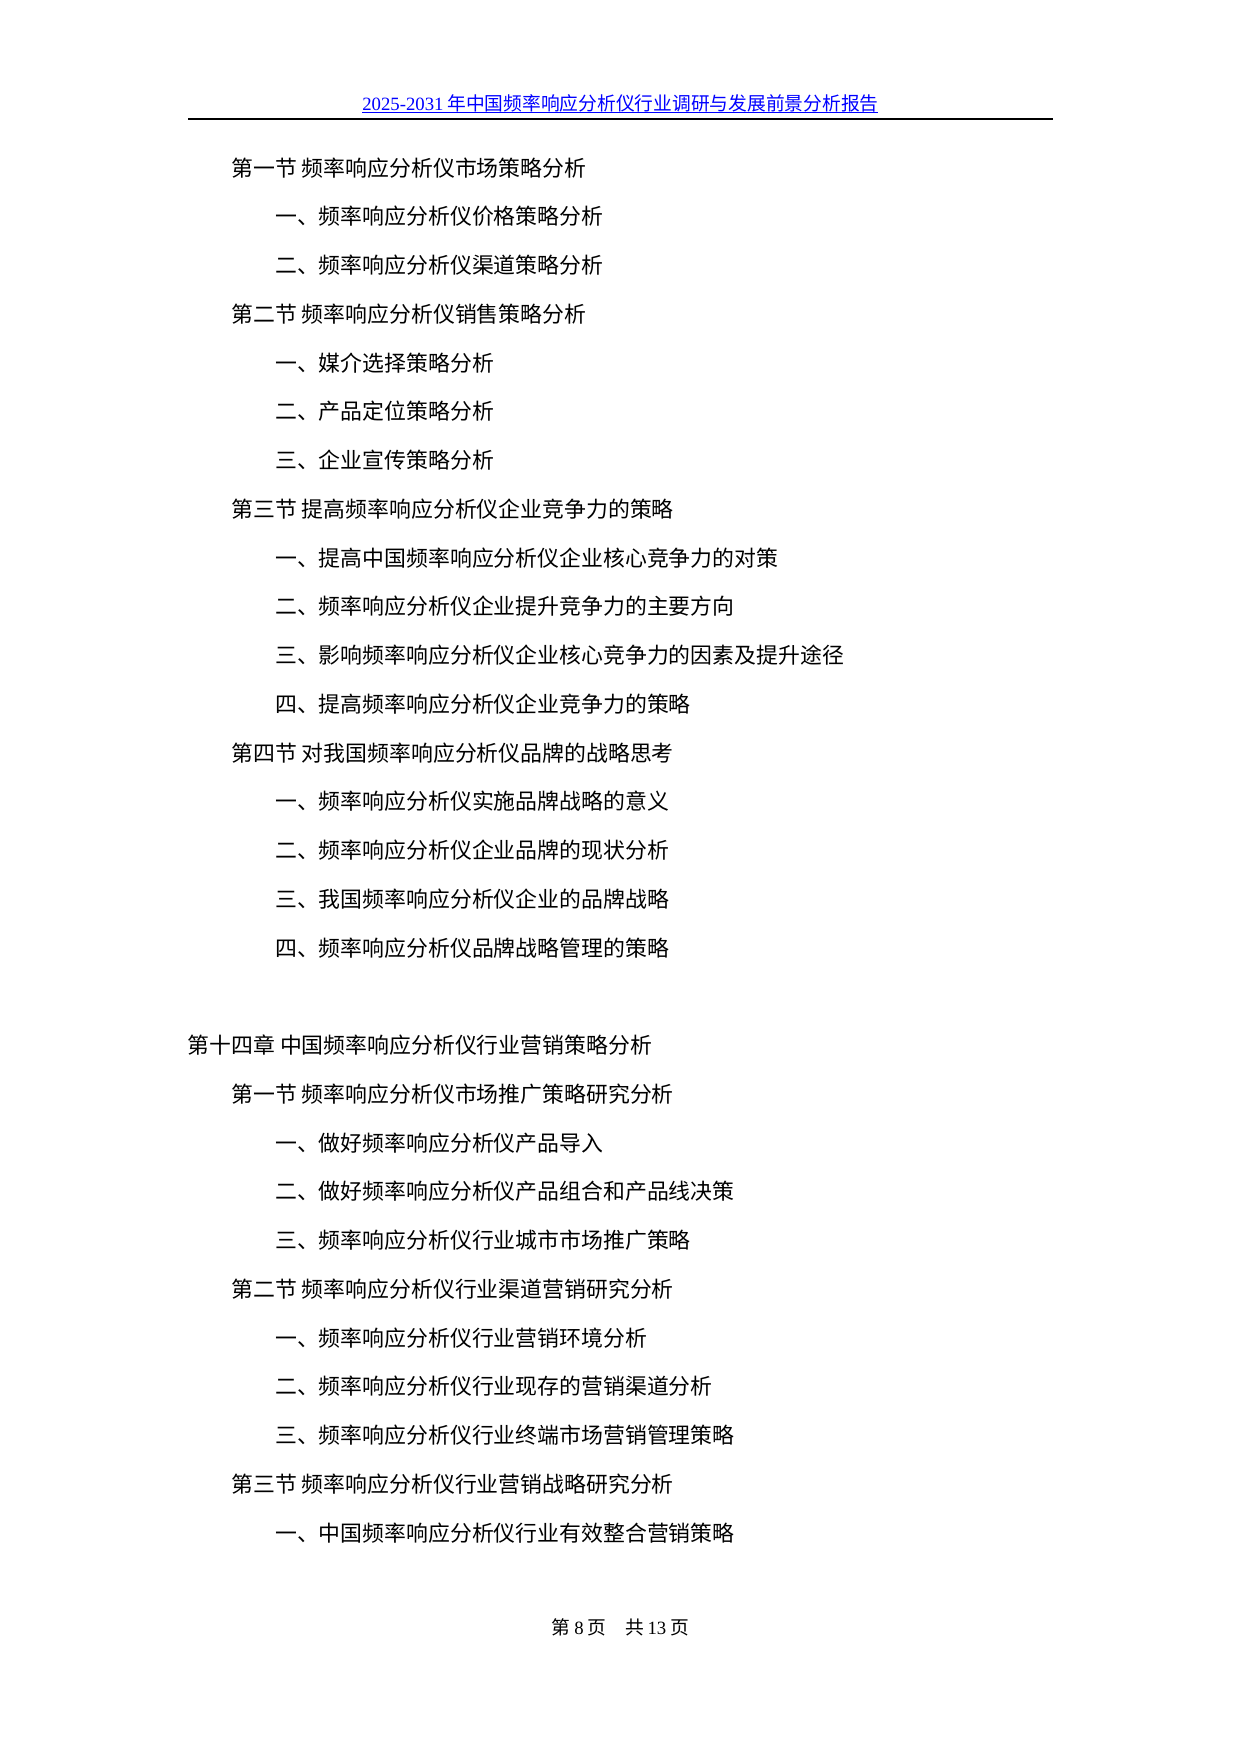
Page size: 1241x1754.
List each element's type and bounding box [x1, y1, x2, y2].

text [187, 150, 1053, 1548]
